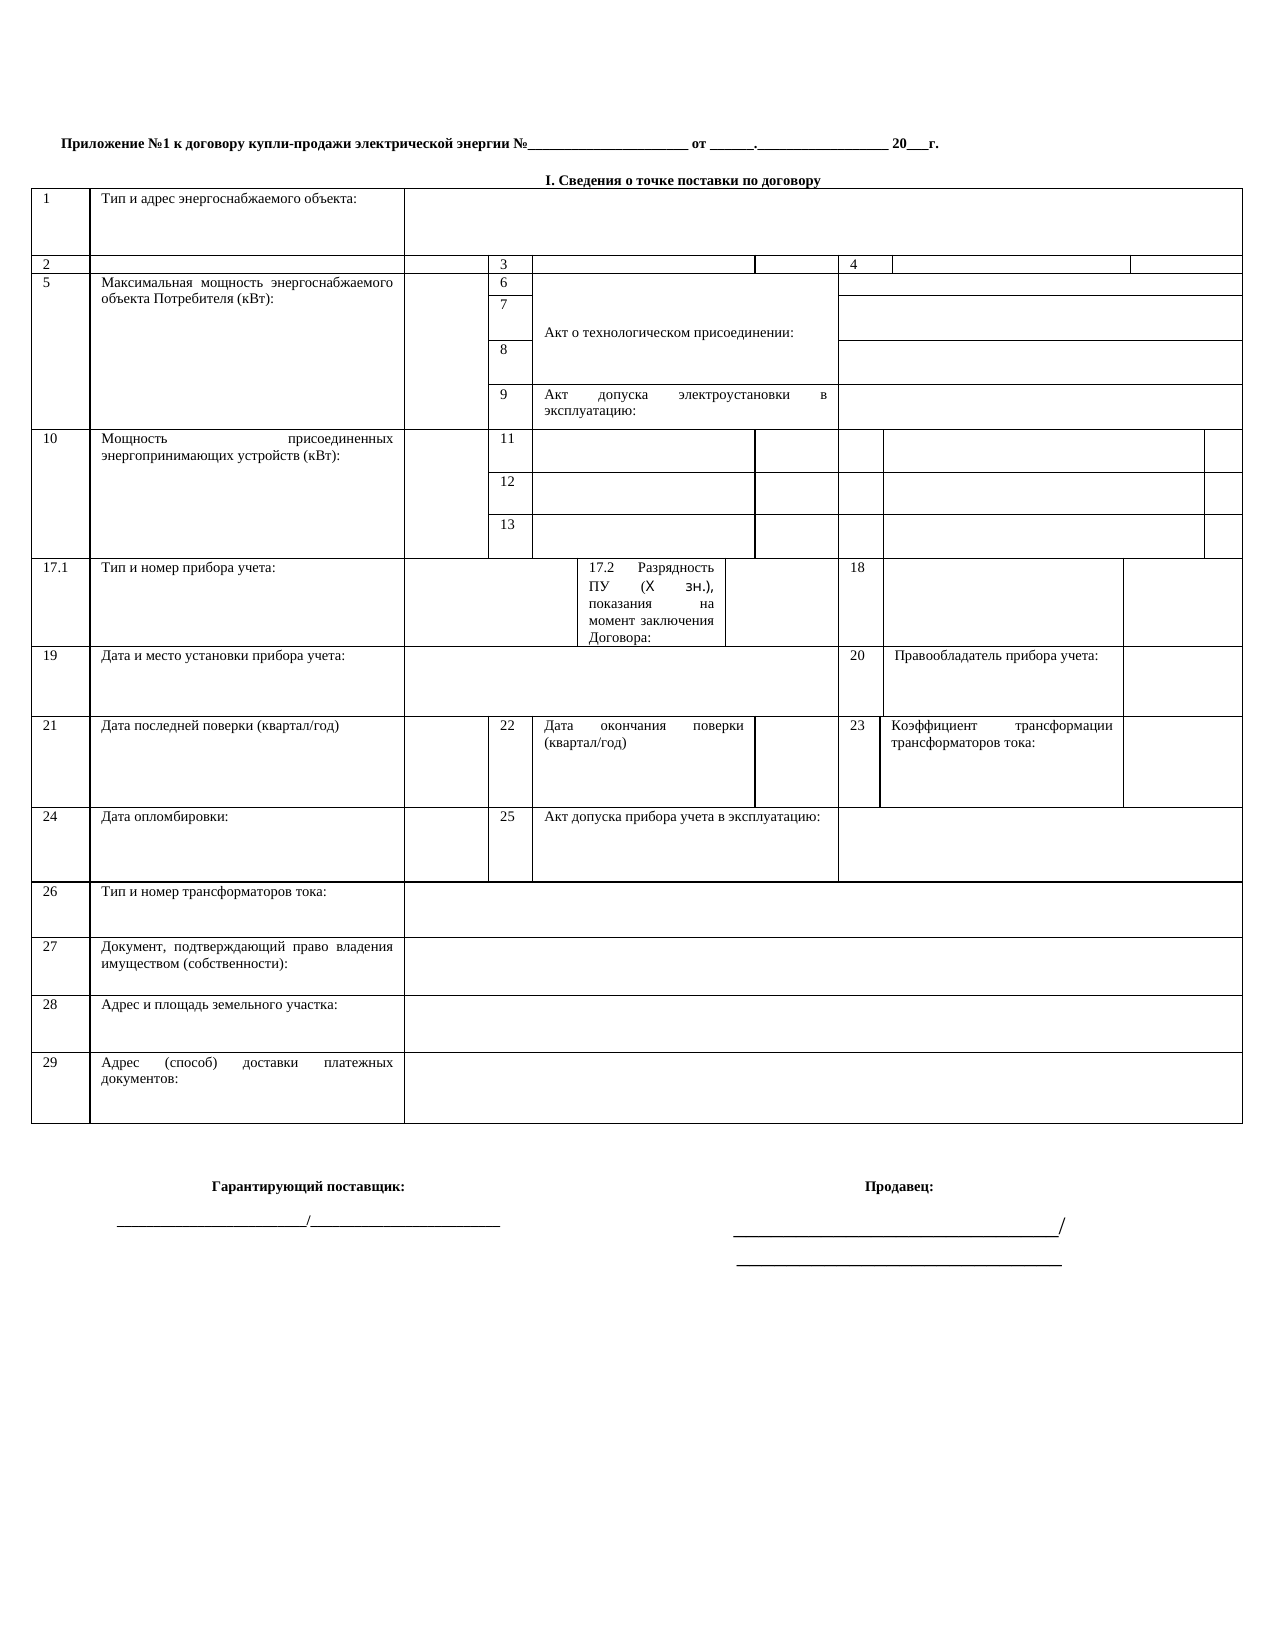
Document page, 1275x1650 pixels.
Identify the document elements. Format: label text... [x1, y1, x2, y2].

table_cell [884, 473, 1204, 514]
table_cell [405, 559, 577, 646]
table_cell Адрес (способ) доставки платежных документов: [91, 1053, 404, 1123]
table_cell [405, 274, 488, 429]
table_cell [839, 430, 883, 472]
table_cell [756, 473, 838, 514]
table_cell [405, 996, 1242, 1052]
table_cell 28 [32, 996, 89, 1052]
table_cell Дата опломбировки: [91, 808, 404, 881]
table_cell [839, 274, 1242, 295]
table_cell [1205, 515, 1242, 558]
table_cell 8 [489, 341, 532, 384]
table_cell [91, 256, 404, 272]
table_cell 7 [489, 296, 532, 339]
table_cell Документ, подтверждающий право владения имуществом (собственности): [91, 938, 404, 995]
table_cell 5 [32, 274, 89, 429]
table_cell [756, 256, 838, 272]
table_cell 13 [489, 515, 532, 558]
table_cell [405, 430, 488, 558]
table_cell [884, 430, 1204, 472]
table_cell 25 [489, 808, 532, 881]
table_cell [1205, 430, 1242, 472]
table_cell Акт о технологическом присоединении: [533, 274, 838, 384]
table_cell 6 [489, 274, 532, 295]
table_cell Дата последней поверки (квартал/год) [91, 717, 404, 807]
table_cell [884, 559, 1123, 646]
table_cell 2 [32, 256, 89, 272]
table_cell [1124, 559, 1242, 646]
table_cell Дата окончания поверки (квартал/год) [533, 717, 754, 807]
text Приложение №1 к договору купли-продажи электрической энергии №______________________ от ______.__________________ 20___г. [61, 135, 1249, 152]
table_header Гарантирующий поставщик: __________________________/__________________________ [46, 1161, 571, 1269]
table_cell 10 [32, 430, 89, 558]
table_cell [1124, 647, 1242, 716]
table_cell 29 [32, 1053, 89, 1123]
table_cell [405, 938, 1242, 995]
table_header [405, 189, 1242, 254]
table_cell 22 [489, 717, 532, 807]
table_cell Мощность присоединенных энергопринимающих устройств (кВт): [91, 430, 404, 558]
table_cell [884, 515, 1204, 558]
table_header 1 [32, 189, 89, 254]
table_cell [839, 473, 883, 514]
table_cell [405, 808, 488, 881]
table_cell 21 [32, 717, 89, 807]
table_cell 23 [839, 717, 879, 807]
table_header Продавец: [571, 1161, 1227, 1269]
table_cell Адрес и площадь земельного участка: [91, 996, 404, 1052]
table_cell [839, 515, 883, 558]
table_cell [839, 808, 1242, 881]
table_cell 26 [32, 883, 89, 937]
table_cell [756, 430, 838, 472]
table_cell 3 [489, 256, 532, 272]
table_cell Акт допуска прибора учета в эксплуатацию: [533, 808, 838, 881]
table_cell [839, 341, 1242, 384]
table_cell Максимальная мощность энергоснабжаемого объекта Потребителя (кВт): [91, 274, 404, 429]
table_cell 11 [489, 430, 532, 472]
table_cell 9 [489, 385, 532, 429]
table_cell [533, 515, 754, 558]
table_cell Дата и место установки прибора учета: [91, 647, 404, 716]
table_cell [1124, 717, 1242, 807]
table_cell [756, 515, 838, 558]
table_cell Тип и номер трансформаторов тока: [91, 883, 404, 937]
table_cell 4 [839, 256, 892, 272]
table_cell [405, 883, 1242, 937]
table_cell 27 [32, 938, 89, 995]
table_cell Акт допуска электроустановки в эксплуатацию: [533, 385, 838, 429]
table_cell 24 [32, 808, 89, 881]
table_cell 12 [489, 473, 532, 514]
table_cell 20 [839, 647, 883, 716]
text I. Сведения о точке поставки по договору [61, 172, 1249, 188]
table_cell [726, 559, 838, 646]
table_cell Правообладатель прибора учета: [884, 647, 1123, 716]
table_cell [405, 647, 838, 716]
table_cell [533, 473, 754, 514]
table_cell 17.2 Разрядность ПУ (Х зн.), показания на момент заключения Договора: [578, 559, 725, 646]
table_cell 17.1 [32, 559, 89, 646]
table_cell [405, 256, 488, 272]
table_cell [405, 1053, 1242, 1123]
table_cell Тип и номер прибора учета: [91, 559, 404, 646]
table_cell Коэффициент трансформации трансформаторов тока: [881, 717, 1123, 807]
table_cell [533, 430, 754, 472]
table_cell [756, 717, 838, 807]
table_header Тип и адрес энергоснабжаемого объекта: [91, 189, 404, 254]
table_cell [405, 717, 488, 807]
table_cell 18 [839, 559, 883, 646]
table_cell [839, 296, 1242, 339]
table_cell [893, 256, 1130, 272]
table_cell [1131, 256, 1242, 272]
table_cell [1205, 473, 1242, 514]
table_cell [839, 385, 1242, 429]
table_cell 19 [32, 647, 89, 716]
table_cell [533, 256, 754, 272]
